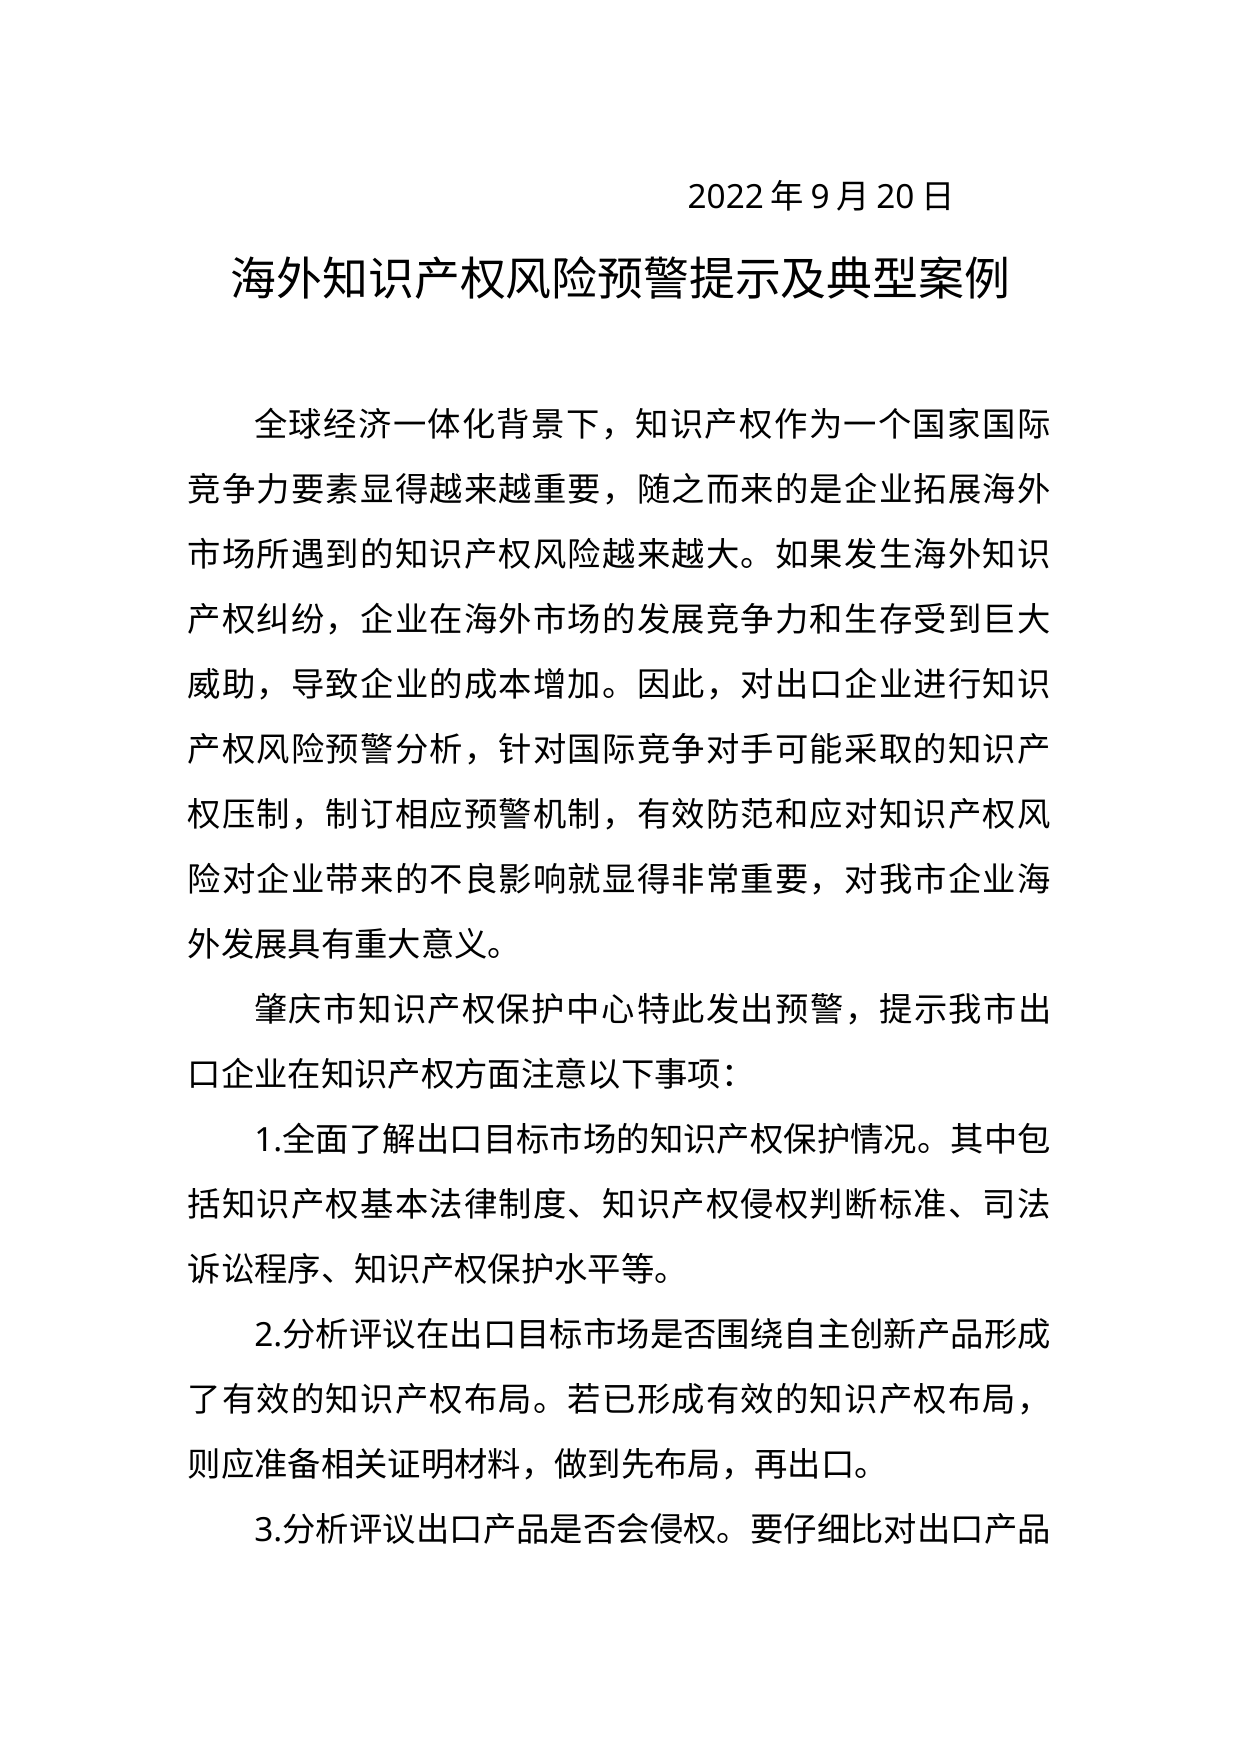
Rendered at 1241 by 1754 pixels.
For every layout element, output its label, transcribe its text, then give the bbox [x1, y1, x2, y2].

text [187, 1494, 1053, 1559]
text 2.分析评议在出口目标市场是否围绕自主创新产品形成了有效的知识产权布局。若已形成有效的知识产权布局，则应准备相关证明材料，做到先布局，再出口。 [187, 1299, 1053, 1494]
text 2022年9月20日 [187, 162, 1053, 227]
text 1.全面了解出口目标市场的知识产权保护情况。其中包括知识产权基本法律制度、知识产权侵权判断标准、司法诉讼程序、知识产权保护水平等。 [187, 1104, 1053, 1299]
text 海外知识产权风险预警提示及典型案例 [187, 227, 1053, 324]
text 全球经济一体化背景下，知识产权作为一个国家国际竞争力要素显得越来越重要，随之而来的是企业拓展海外市场所遇到的知识产权风险越来越大。如果发生海外知识产权纠纷，企业在海外市场的发展竞争力和生存受到巨大威助，导致企业的成本增加。因此，对出口企业进行知识产权风险预警分析，针对国际竞争对手可能采取的知识产权压制，制订相应预警机制，有效防范和应对知识产权风险对企业带来的不良影响就显得非常重要，对我市企业海外发展具有重大意义。 [187, 389, 1053, 974]
text 肇庆市知识产权保护中心特此发出预警，提示我市出口企业在知识产权方面注意以下事项： [187, 974, 1053, 1104]
